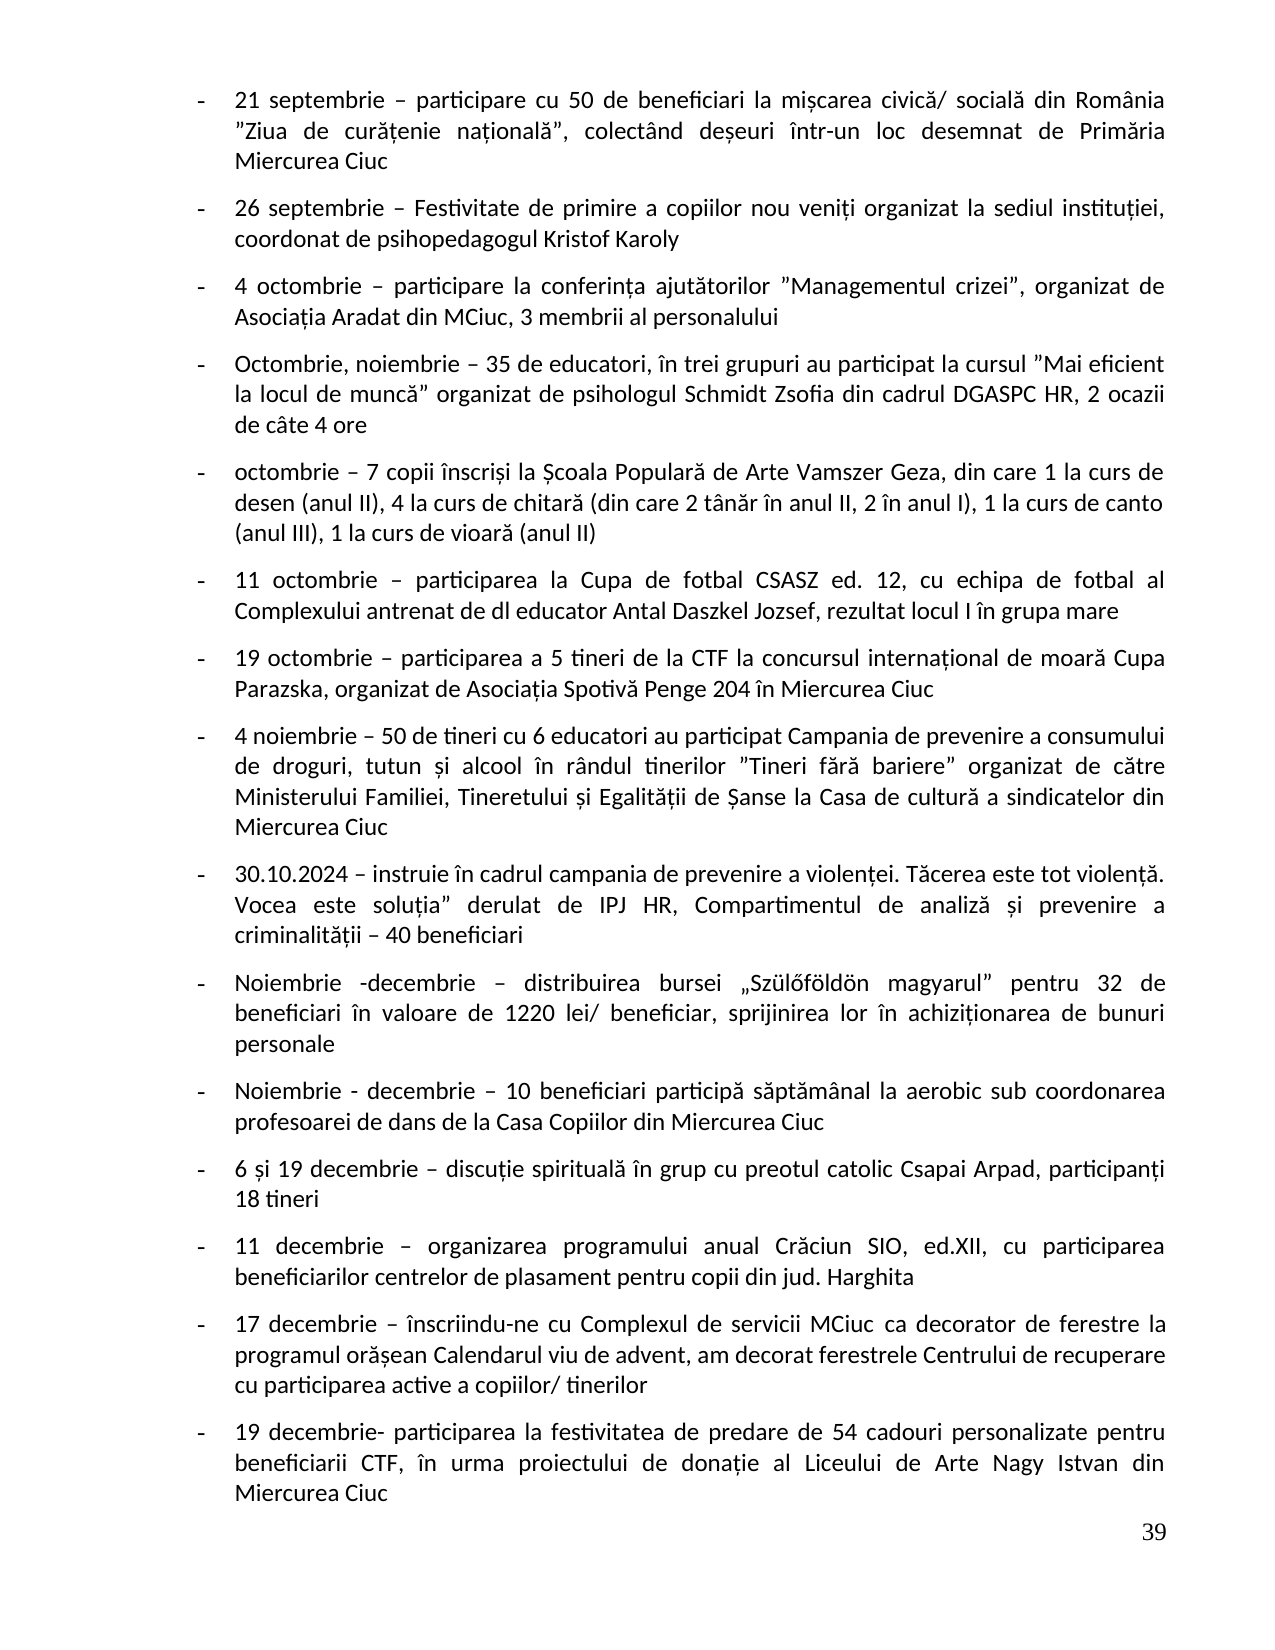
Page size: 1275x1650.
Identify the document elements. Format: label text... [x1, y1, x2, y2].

list Octombrie, noiembrie – 35 de educatori, în trei grupuri au participat la cursul ”Mai eficient la locul de muncă” organizat de psihologul Schmidt Zsofia din cadrul DGASPC HR, 2 ocazii de câte 4 ore [197, 348, 1167, 439]
list 6 și 19 decembrie – discuție spirituală în grup cu preotul catolic Csapai Arpad, participanți 18 tineri [197, 1153, 1167, 1214]
list octombrie – 7 copii înscriși la Școala Populară de Arte Vamszer Geza, din care 1 la curs de desen (anul II), 4 la curs de chitară (din care 2 tânăr în anul II, 2 în anul I), 1 la curs de canto (anul III), 1 la curs de vioară (anul II) [197, 456, 1167, 548]
list Noiembrie -decembrie – distribuirea bursei „Szülőföldön magyarul” pentru 32 de beneficiari în valoare de 1220 lei/ beneficiar, sprijinirea lor în achiziționarea de bunuri personale [197, 967, 1167, 1058]
list Noiembrie - decembrie – 10 beneficiari participă săptămânal la aerobic sub coordonarea profesoarei de dans de la Casa Copiilor din Miercurea Ciuc [197, 1075, 1167, 1136]
list 19 decembrie- participarea la festivitatea de predare de 54 cadouri personalizate pentru beneficiarii CTF, în urma proiectului de donație al Liceului de Arte Nagy Istvan din Miercurea Ciuc [197, 1416, 1167, 1508]
list 4 octombrie – participare la conferința ajutătorilor ”Managementul crizei”, organizat de Asociația Aradat din MCiuc, 3 membrii al personalului [197, 270, 1167, 331]
list 11 decembrie – organizarea programului anual Crăciun SIO, ed.XII, cu participarea beneficiarilor centrelor de plasament pentru copii din jud. Harghita [197, 1231, 1167, 1292]
list 11 octombrie – participarea la Cupa de fotbal CSASZ ed. 12, cu echipa de fotbal al Complexului antrenat de dl educator Antal Daszkel Jozsef, rezultat locul I în grupa mare [197, 564, 1167, 626]
list 30.10.2024 – instruie în cadrul campania de prevenire a violenței. Tăcerea este tot violență. Vocea este soluția” derulat de IPJ HR, Compartimentul de analiză și prevenire a criminalității – 40 beneficiari [197, 859, 1167, 950]
list 21 septembrie – participare cu 50 de beneficiari la mișcarea civică/ socială din România ”Ziua de curățenie națională”, colectând deșeuri într-un loc desemnat de Primăria Miercurea Ciuc [197, 84, 1167, 176]
list 26 septembrie – Festivitate de primire a copiilor nou veniți organizat la sediul instituției, coordonat de psihopedagogul Kristof Karoly [197, 193, 1167, 254]
list 4 noiembrie – 50 de tineri cu 6 educatori au participat Campania de prevenire a consumului de droguri, tutun și alcool în rândul tinerilor ”Tineri fără bariere” organizat de către Ministerului Familiei, Tineretului și Egalității de Șanse la Casa de cultură a sindicatelor din Miercurea Ciuc [197, 720, 1167, 842]
list 17 decembrie – înscriindu-ne cu Complexul de servicii MCiuc ca decorator de ferestre la programul orășean Calendarul viu de advent, am decorat ferestrele Centrului de recuperare cu participarea active a copiilor/ tinerilor [197, 1308, 1167, 1400]
list 19 octombrie – participarea a 5 tineri de la CTF la concursul internațional de moară Cupa Parazska, organizat de Asociația Spotivă Penge 204 în Miercurea Ciuc [197, 642, 1167, 703]
